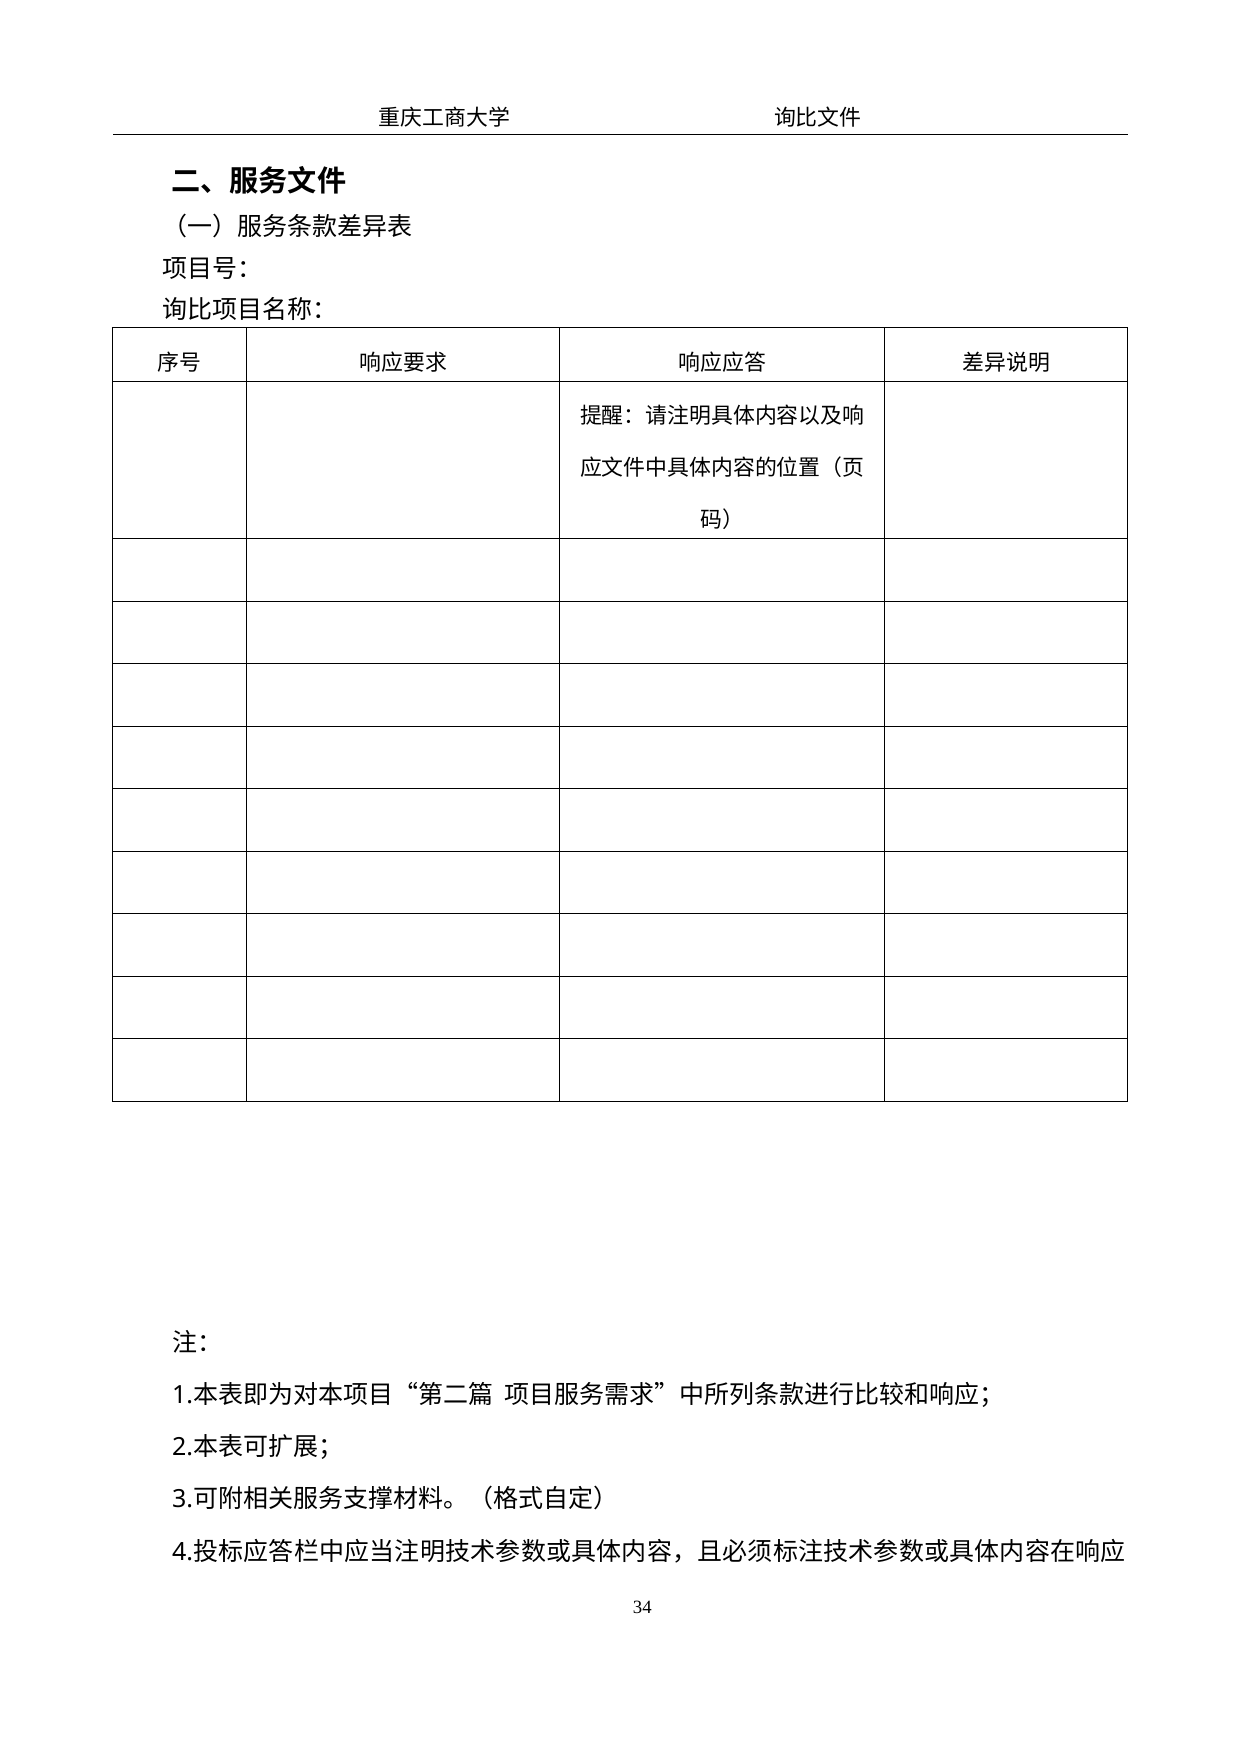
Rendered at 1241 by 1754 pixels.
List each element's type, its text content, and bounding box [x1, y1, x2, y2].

table_cell [560, 977, 884, 1038]
text 1.本表即为对本项目“第二篇 项目服务需求”中所列条款进行比较和响应； [112, 1362, 1128, 1414]
table_cell [885, 852, 1127, 913]
table_cell [560, 664, 884, 726]
table_cell [113, 727, 246, 788]
table_header 差异说明 [885, 328, 1127, 381]
table_header 响应应答 [560, 328, 884, 381]
table_cell [885, 1039, 1127, 1101]
table_cell [113, 977, 246, 1038]
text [112, 1518, 1128, 1570]
table_cell [247, 727, 559, 788]
table_cell [247, 789, 559, 851]
table_header 响应要求 [247, 328, 559, 381]
table_cell [247, 852, 559, 913]
table_cell [113, 789, 246, 851]
text 项目号： [112, 244, 1128, 285]
table_cell [885, 789, 1127, 851]
table_cell [113, 852, 246, 913]
table_cell [885, 382, 1127, 538]
table_cell [885, 539, 1127, 601]
table_cell [560, 539, 884, 601]
table_cell [560, 852, 884, 913]
table_cell [560, 914, 884, 976]
table_cell [113, 539, 246, 601]
table_cell [885, 914, 1127, 976]
table_cell [885, 664, 1127, 726]
table_cell [247, 914, 559, 976]
table_cell [247, 977, 559, 1038]
text 注： [112, 1310, 1128, 1362]
text 询比项目名称： [112, 285, 1128, 327]
table_cell [247, 664, 559, 726]
table_cell [113, 382, 246, 538]
table_cell [247, 382, 559, 538]
table_cell [113, 664, 246, 726]
table_cell [560, 1039, 884, 1101]
table_cell [247, 539, 559, 601]
table_header 序号 [113, 328, 246, 381]
text 2.本表可扩展； [112, 1414, 1128, 1466]
table_cell [113, 1039, 246, 1101]
table_cell [560, 727, 884, 788]
table_cell [247, 602, 559, 663]
subtitle 二、服务文件 [112, 150, 1128, 202]
table_cell [560, 602, 884, 663]
table_cell [113, 914, 246, 976]
table_cell [885, 977, 1127, 1038]
table_cell 提醒：请注明具体内容以及响应文件中具体内容的位置（页码） [560, 382, 884, 538]
text （一）服务条款差异表 [112, 202, 1128, 244]
table_cell [560, 789, 884, 851]
table_cell [113, 602, 246, 663]
text 3.可附相关服务支撑材料。（格式自定） [112, 1466, 1128, 1518]
table_cell [247, 1039, 559, 1101]
table_cell [885, 727, 1127, 788]
table_cell [885, 602, 1127, 663]
